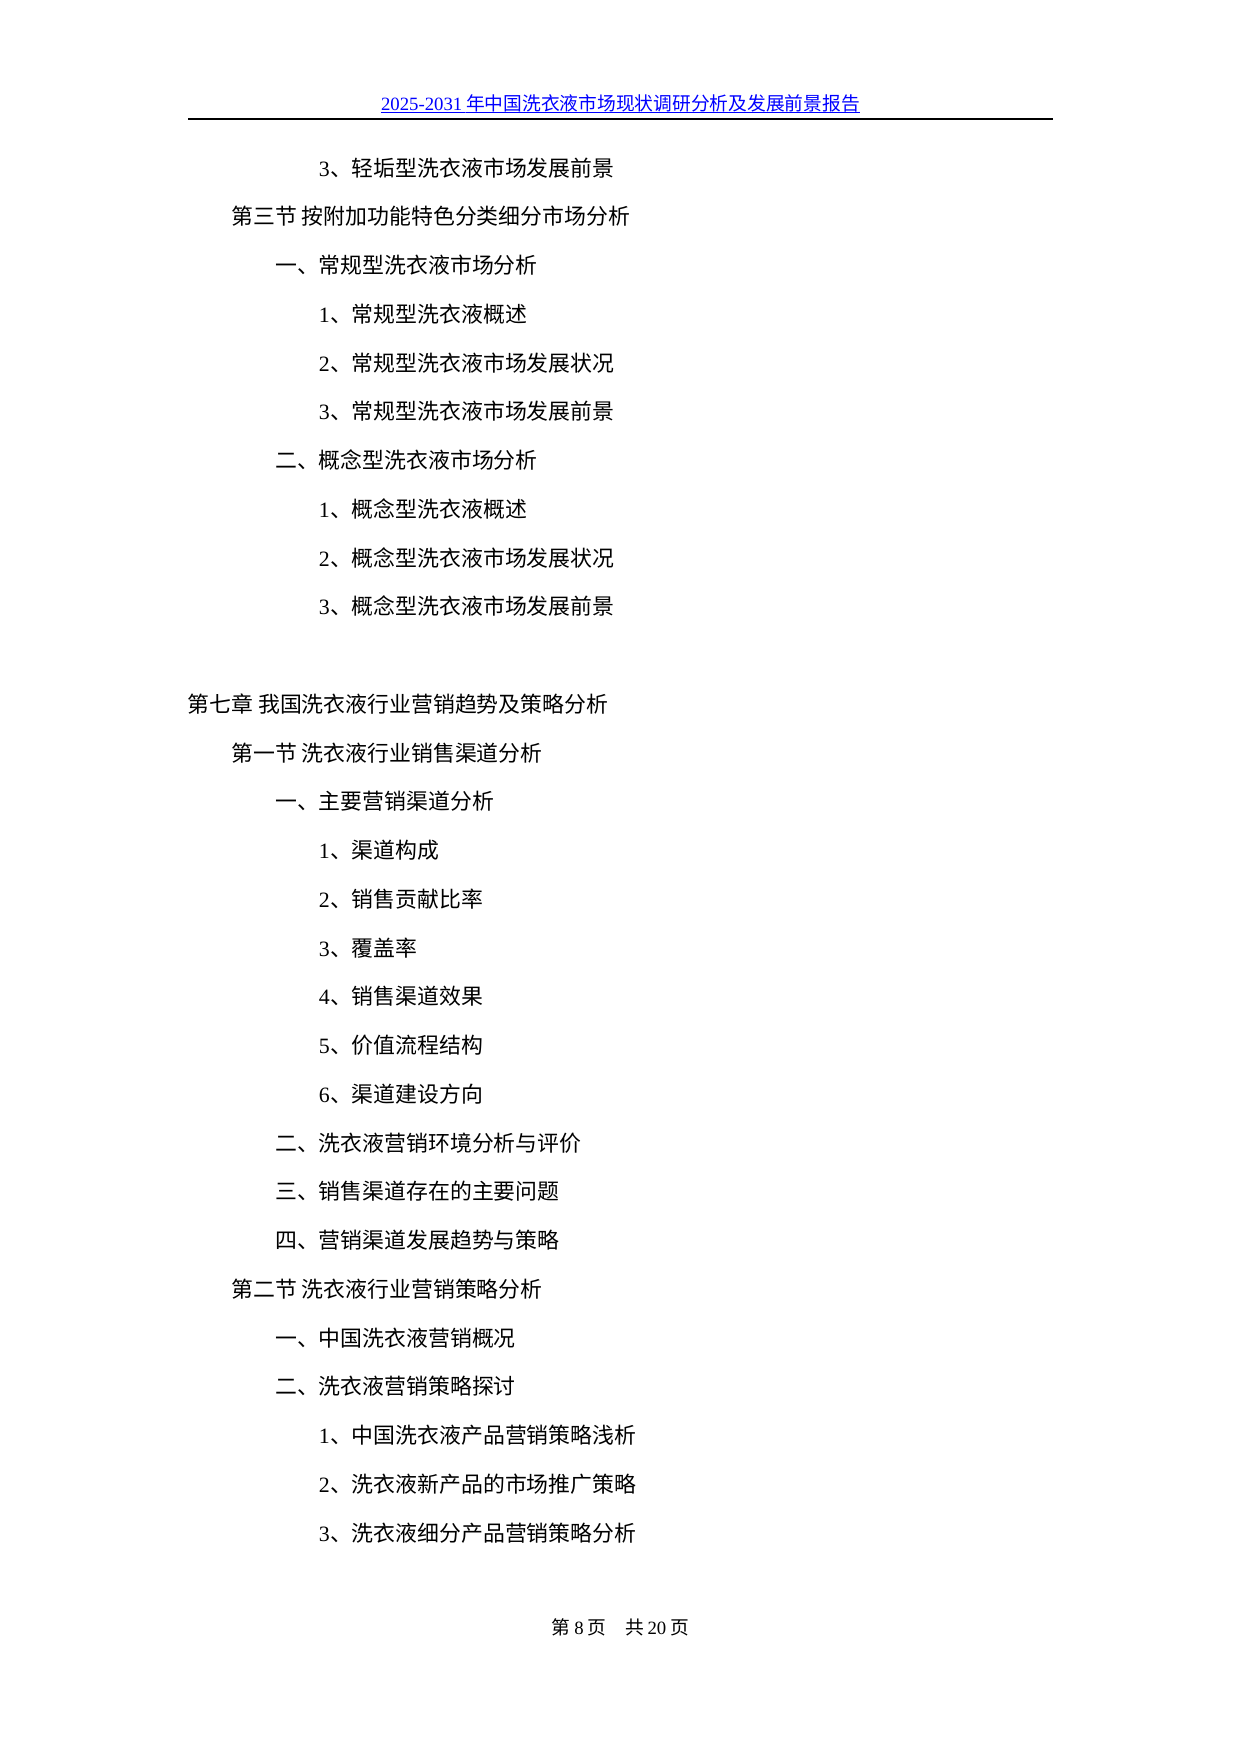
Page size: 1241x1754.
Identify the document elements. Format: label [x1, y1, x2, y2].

text [187, 150, 1053, 1548]
